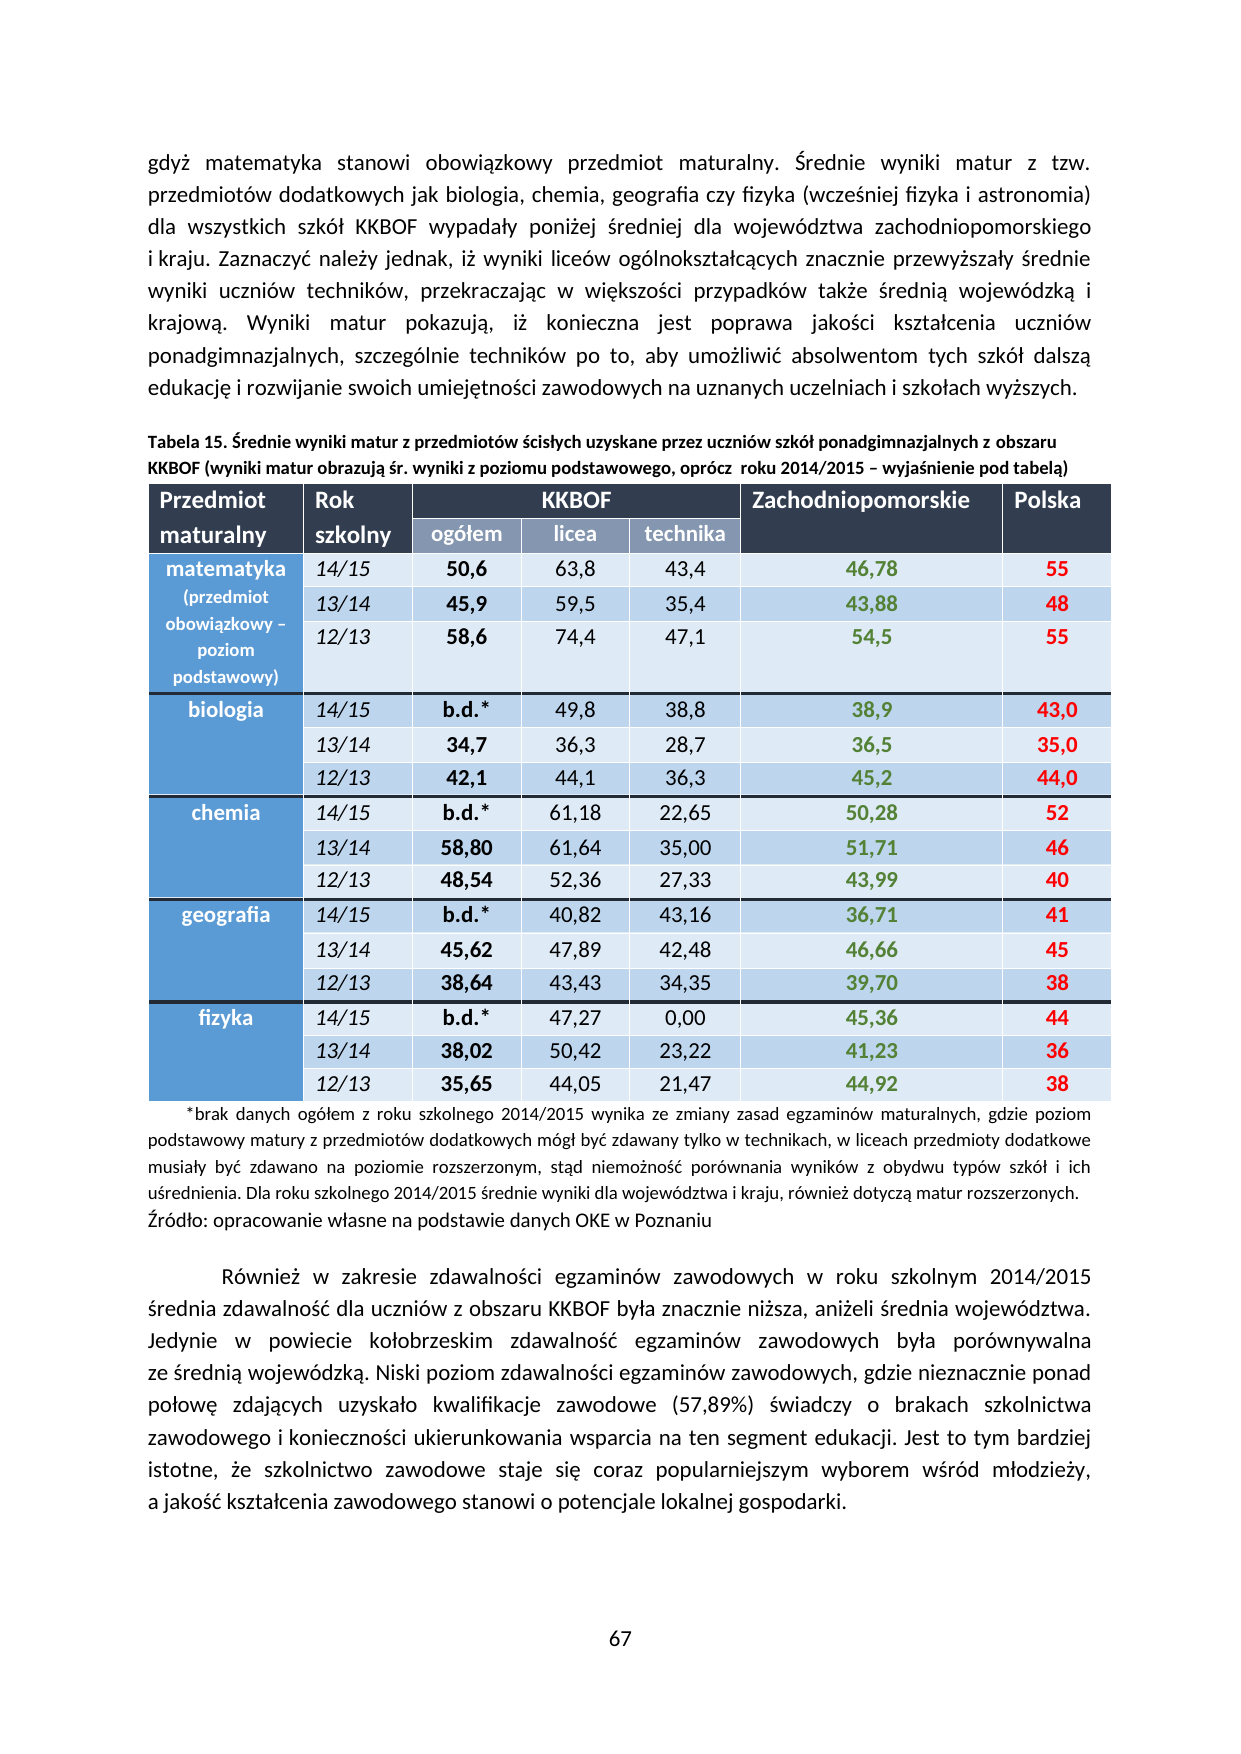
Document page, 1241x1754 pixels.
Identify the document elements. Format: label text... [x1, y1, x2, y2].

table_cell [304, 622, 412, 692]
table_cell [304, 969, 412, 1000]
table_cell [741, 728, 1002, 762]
text Źródło: opracowanie własne na podstawie danych OKE w Poznaniu [148, 1208, 1093, 1233]
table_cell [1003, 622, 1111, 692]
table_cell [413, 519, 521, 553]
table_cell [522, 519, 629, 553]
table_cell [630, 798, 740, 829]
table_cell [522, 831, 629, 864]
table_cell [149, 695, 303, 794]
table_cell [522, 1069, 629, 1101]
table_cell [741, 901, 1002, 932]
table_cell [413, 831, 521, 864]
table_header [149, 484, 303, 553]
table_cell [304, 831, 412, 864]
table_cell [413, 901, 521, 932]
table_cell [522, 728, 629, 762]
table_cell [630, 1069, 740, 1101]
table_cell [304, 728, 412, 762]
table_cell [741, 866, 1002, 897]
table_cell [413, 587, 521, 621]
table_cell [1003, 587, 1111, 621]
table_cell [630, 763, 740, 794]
text Tabela 15. Średnie wyniki matur z przedmiotów ścisłych uzyskane przez uczniów szkół ponadgimnazjalnych z obszaru KKBOF (wyniki matur obrazują śr. wyniki z poziomu podstawowego, oprócz roku 2014/2015 – wyjaśnienie pod tabelą) [148, 430, 1093, 479]
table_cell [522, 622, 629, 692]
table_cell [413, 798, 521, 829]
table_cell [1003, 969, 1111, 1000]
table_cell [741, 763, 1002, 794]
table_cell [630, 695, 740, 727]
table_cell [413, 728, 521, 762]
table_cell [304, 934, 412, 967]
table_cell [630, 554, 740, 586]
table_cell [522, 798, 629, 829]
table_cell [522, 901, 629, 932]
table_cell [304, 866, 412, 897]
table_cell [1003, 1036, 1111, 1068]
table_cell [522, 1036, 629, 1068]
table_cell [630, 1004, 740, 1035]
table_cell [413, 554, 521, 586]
text *brak danych ogółem z roku szkolnego 2014/2015 wynika ze zmiany zasad egzaminów maturalnych, gdzie poziom podstawowy matury z przedmiotów dodatkowych mógł być zdawany tylko w technikach, w liceach przedmioty dodatkowe musiały być zdawano na poziomie rozszerzonym, stąd niemożność porównania wyników z obydwu typów szkół i ich uśrednienia. Dla roku szkolnego 2014/2015 średnie wyniki dla województwa i kraju, również dotyczą matur rozszerzonych. [148, 1102, 1093, 1204]
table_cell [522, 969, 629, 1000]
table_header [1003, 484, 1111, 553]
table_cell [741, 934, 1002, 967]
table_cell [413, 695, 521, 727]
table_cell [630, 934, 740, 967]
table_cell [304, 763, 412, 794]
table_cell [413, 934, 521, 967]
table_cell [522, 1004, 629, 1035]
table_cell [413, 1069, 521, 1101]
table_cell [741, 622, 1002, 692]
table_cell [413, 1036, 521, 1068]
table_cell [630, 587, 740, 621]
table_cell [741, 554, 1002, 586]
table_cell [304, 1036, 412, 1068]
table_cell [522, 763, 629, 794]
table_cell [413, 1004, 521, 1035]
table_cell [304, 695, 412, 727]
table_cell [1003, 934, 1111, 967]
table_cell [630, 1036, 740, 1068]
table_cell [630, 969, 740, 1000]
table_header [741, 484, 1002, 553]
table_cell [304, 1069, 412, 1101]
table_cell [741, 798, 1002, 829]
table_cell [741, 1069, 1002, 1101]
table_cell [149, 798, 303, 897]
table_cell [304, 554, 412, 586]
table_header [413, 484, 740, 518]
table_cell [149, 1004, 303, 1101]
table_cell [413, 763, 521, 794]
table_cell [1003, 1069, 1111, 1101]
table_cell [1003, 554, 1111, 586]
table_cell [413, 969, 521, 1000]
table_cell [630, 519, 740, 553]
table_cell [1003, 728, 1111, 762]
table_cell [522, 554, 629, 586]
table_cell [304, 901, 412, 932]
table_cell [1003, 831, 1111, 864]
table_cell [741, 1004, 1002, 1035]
text Również w zakresie zdawalności egzaminów zawodowych w roku szkolnym 2014/2015 średnia zdawalność dla uczniów z obszaru KKBOF była znacznie niższa, aniżeli średnia województwa. Jedynie w powiecie kołobrzeskim zdawalność egzaminów zawodowych była porównywalna ze średnią wojewódzką. Niski poziom zdawalności egzaminów zawodowych, gdzie nieznacznie ponad połowę zdających uzyskało kwalifikacje zawodowe (57,89%) świadczy o brakach szkolnictwa zawodowego i konieczności ukierunkowania wsparcia na ten segment edukacji. Jest to tym bardziej istotne, że szkolnictwo zawodowe staje się coraz popularniejszym wyborem wśród młodzieży, a jakość kształcenia zawodowego stanowi o potencjale lokalnej gospodarki. [148, 1262, 1093, 1515]
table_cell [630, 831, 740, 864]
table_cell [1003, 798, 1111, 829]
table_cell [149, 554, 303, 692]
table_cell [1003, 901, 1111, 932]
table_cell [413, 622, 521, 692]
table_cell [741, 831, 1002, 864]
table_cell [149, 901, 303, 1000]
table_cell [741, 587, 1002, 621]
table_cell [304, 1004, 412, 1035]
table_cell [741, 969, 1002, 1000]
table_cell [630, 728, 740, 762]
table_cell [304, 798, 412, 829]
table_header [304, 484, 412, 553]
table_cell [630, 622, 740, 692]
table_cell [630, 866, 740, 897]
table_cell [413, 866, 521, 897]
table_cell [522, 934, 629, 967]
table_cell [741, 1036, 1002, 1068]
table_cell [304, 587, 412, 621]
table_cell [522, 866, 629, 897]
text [148, 148, 1093, 401]
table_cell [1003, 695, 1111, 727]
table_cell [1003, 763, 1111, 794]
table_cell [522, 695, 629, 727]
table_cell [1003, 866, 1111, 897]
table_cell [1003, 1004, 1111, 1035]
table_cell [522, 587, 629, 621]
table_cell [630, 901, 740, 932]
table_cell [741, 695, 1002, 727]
